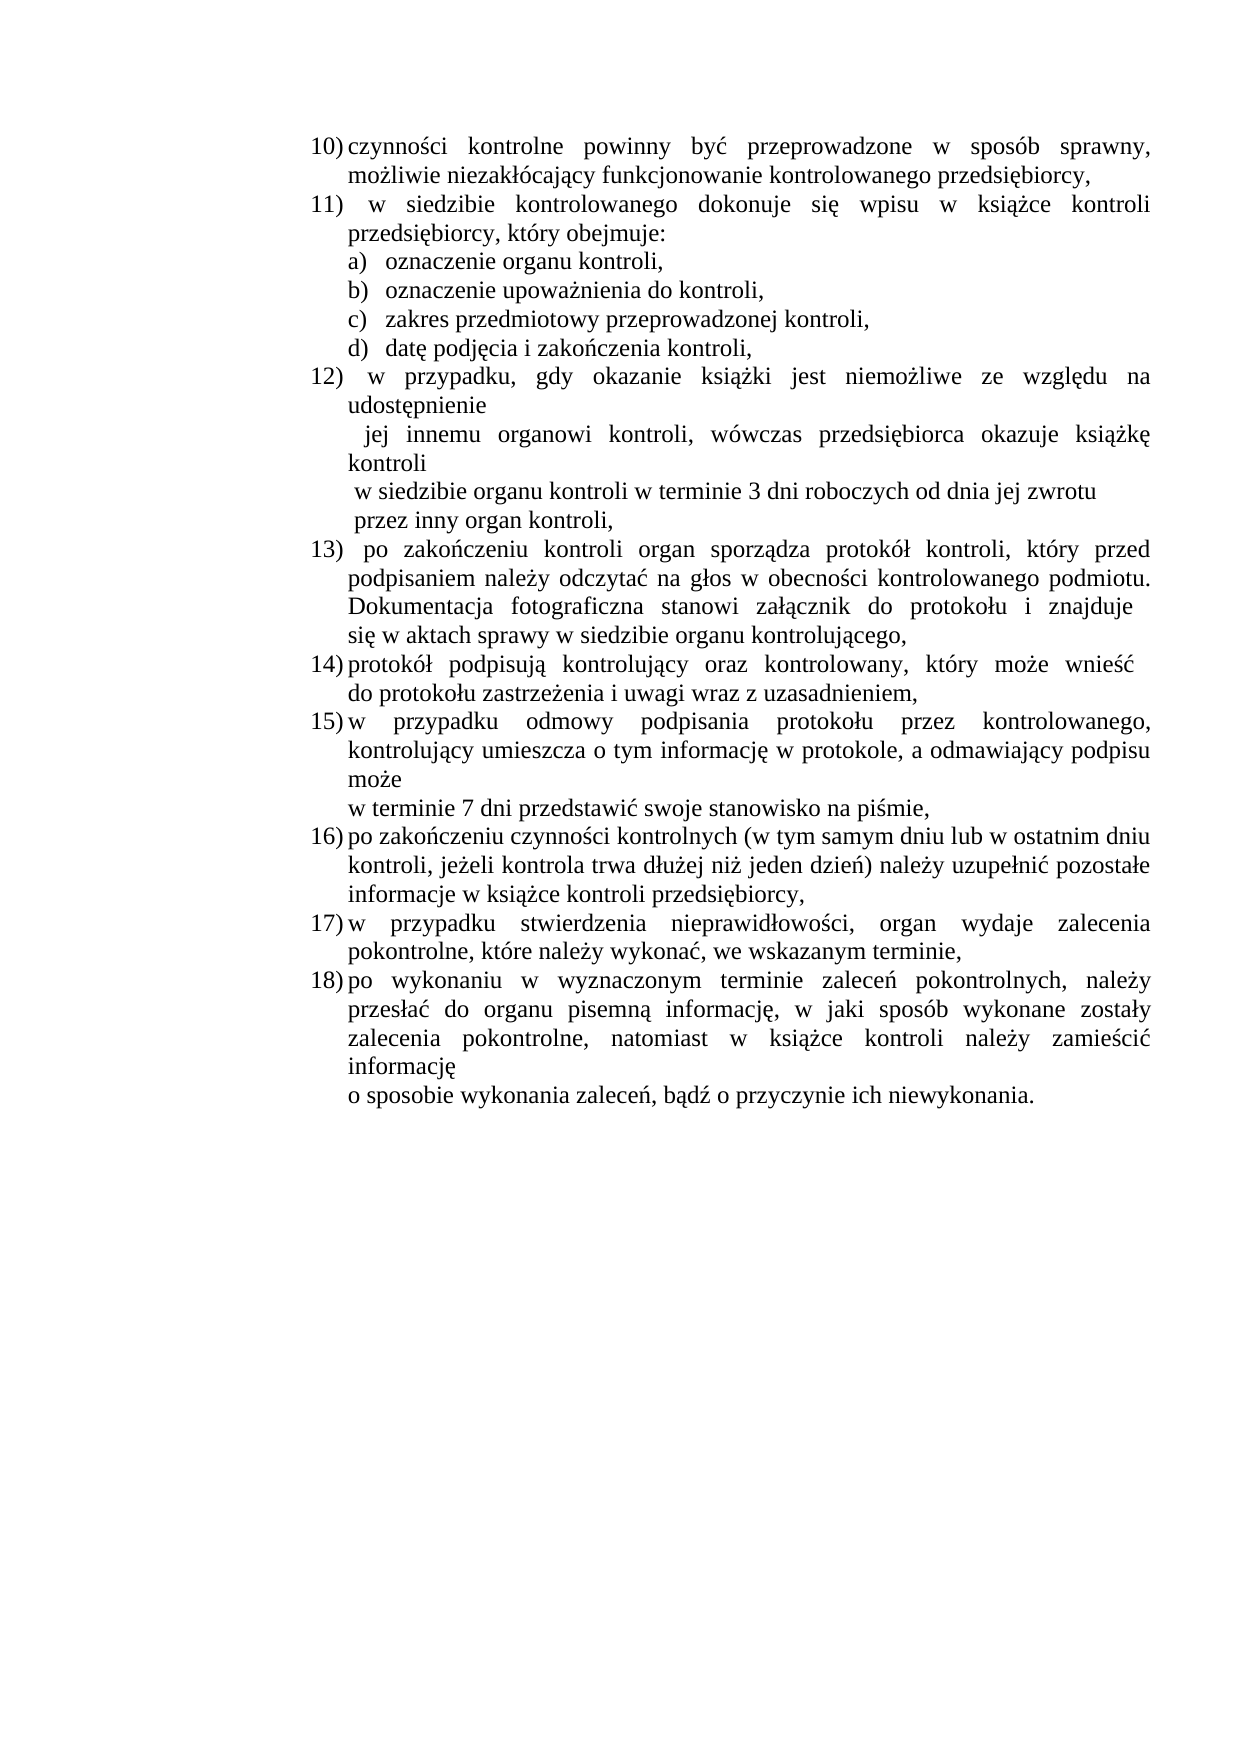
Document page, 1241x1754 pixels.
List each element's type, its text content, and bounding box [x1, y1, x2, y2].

list w siedzibie organu kontroli w terminie 3 dni roboczych od dnia jej zwrotu [348, 476, 1152, 505]
list po wykonaniu w wyznaczonym terminie zaleceń pokontrolnych, należy przesłać do organu pisemną informację, w jaki sposób wykonane zostały zalecenia pokontrolne, natomiast w książce kontroli należy zamieścić informację o sposobie wykonania zaleceń, bądź o przyczynie ich niewykonania. [310, 965, 1152, 1109]
list po zakończeniu czynności kontrolnych (w tym samym dniu lub w ostatnim dniu kontroli, jeżeli kontrola trwa dłużej niż jeden dzień) należy uzupełnić pozostałe informacje w książce kontroli przedsiębiorcy, [310, 821, 1152, 908]
list przez inny organ kontroli, [348, 505, 1152, 534]
list oznaczenie organu kontroli, [348, 246, 1152, 275]
list po zakończeniu kontroli organ sporządza protokół kontroli, który przed podpisaniem należy odczytać na głos w obecności kontrolowanego podmiotu. Dokumentacja fotograficzna stanowi załącznik do protokołu i znajduje się w aktach sprawy w siedzibie organu kontrolującego, [310, 534, 1152, 649]
list jej innemu organowi kontroli, wówczas przedsiębiorca okazuje książkę kontroli [348, 419, 1152, 476]
list datę podjęcia i zakończenia kontroli, [348, 333, 1152, 361]
list zakres przedmiotowy przeprowadzonej kontroli, [348, 304, 1152, 333]
list w przypadku stwierdzenia nieprawidłowości, organ wydaje zalecenia pokontrolne, które należy wykonać, we wskazanym terminie, [310, 908, 1152, 965]
list oznaczenie upoważnienia do kontroli, [348, 275, 1152, 304]
list protokół podpisują kontrolujący oraz kontrolowany, który może wnieść do protokołu zastrzeżenia i uwagi wraz z uzasadnieniem, [310, 649, 1152, 706]
list czynności kontrolne powinny być przeprowadzone w sposób sprawny, możliwie niezakłócający funkcjonowanie kontrolowanego przedsiębiorcy, [310, 131, 1152, 189]
list w przypadku, gdy okazanie książki jest niemożliwe ze względu na udostępnienie [310, 361, 1152, 419]
list w przypadku odmowy podpisania protokołu przez kontrolowanego, kontrolujący umieszcza o tym informację w protokole, a odmawiający podpisu może w terminie 7 dni przedstawić swoje stanowisko na piśmie, [310, 706, 1152, 821]
list w siedzibie kontrolowanego dokonuje się wpisu w książce kontroli przedsiębiorcy, który obejmuje: [310, 189, 1152, 246]
